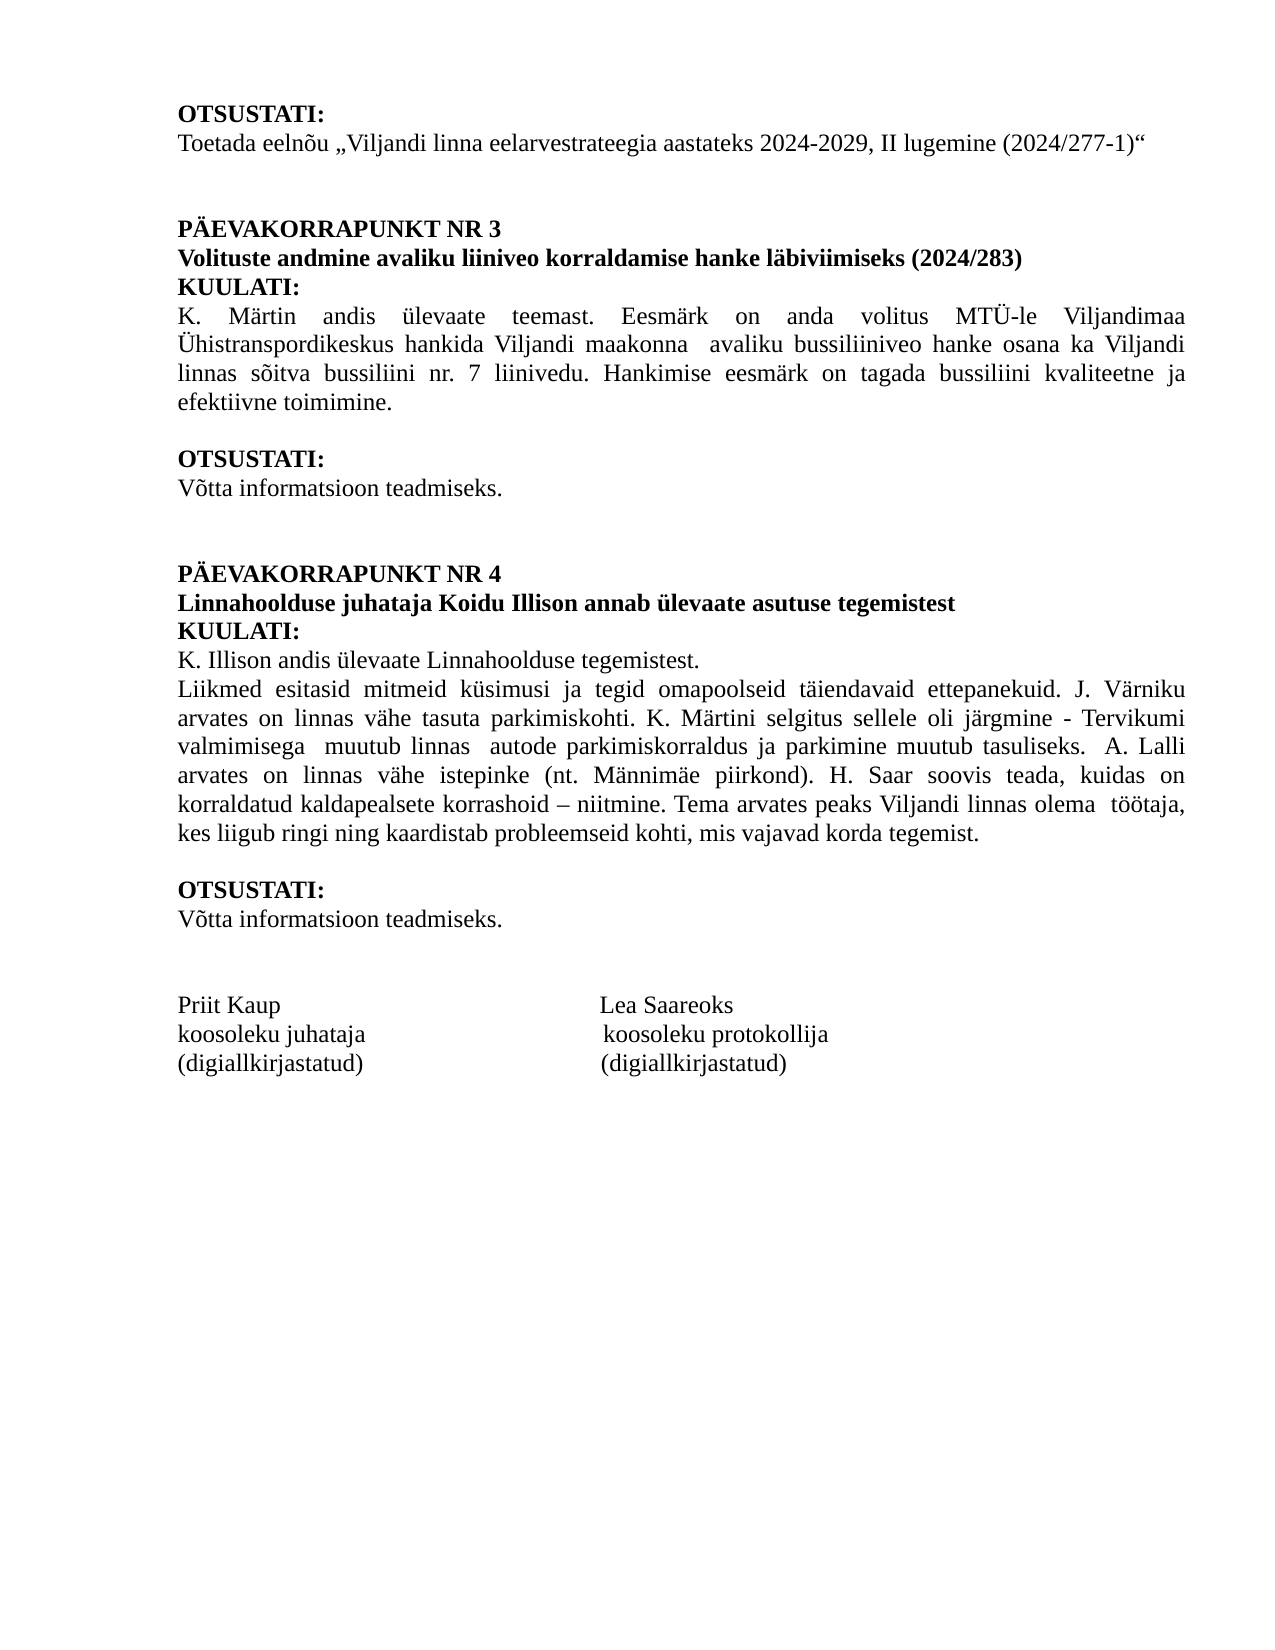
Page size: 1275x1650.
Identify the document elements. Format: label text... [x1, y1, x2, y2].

text Võtta informatsioon teadmiseks. [177, 904, 1186, 933]
text Linnahoolduse juhataja Koidu Illison annab ülevaate asutuse tegemistest [177, 588, 1186, 616]
text Võtta informatsioon teadmiseks. [177, 473, 1186, 501]
text (digiallkirjastatud) (digiallkirjastatud) [177, 1048, 1186, 1076]
text KUULATI: [177, 616, 1186, 645]
text OTSUSTATI: [177, 99, 1186, 128]
text KUULATI: [177, 272, 1186, 301]
text PÄEVAKORRAPUNKT NR 4 [177, 559, 1186, 588]
text Volituste andmine avaliku liiniveo korraldamise hanke läbiviimiseks (2024/283) [177, 243, 1186, 272]
text PÄEVAKORRAPUNKT NR 3 [177, 214, 1186, 243]
text koosoleku juhataja koosoleku protokollija [177, 1019, 1186, 1048]
text OTSUSTATI: [177, 444, 1186, 473]
text K. Märtin andis ülevaate teemast. Eesmärk on anda volitus MTÜ-le Viljandimaa Ühistranspordikeskus hankida Viljandi maakonna avaliku bussiliiniveo hanke osana ka Viljandi linnas sõitva bussiliini nr. 7 liinivedu. Hankimise eesmärk on tagada bussiliini kvaliteetne ja efektiivne toimimine. [177, 301, 1186, 416]
text Priit Kaup Lea Saareoks [177, 990, 1186, 1019]
text K. Illison andis ülevaate Linnahoolduse tegemistest. [177, 645, 1186, 674]
text OTSUSTATI: [177, 875, 1186, 904]
text Toetada eelnõu „Viljandi linna eelarvestrateegia aastateks 2024-2029, II lugemine (2024/277-1)“ [177, 128, 1186, 157]
text Liikmed esitasid mitmeid küsimusi ja tegid omapoolseid täiendavaid ettepanekuid. J. Värniku arvates on linnas vähe tasuta parkimiskohti. K. Märtini selgitus sellele oli järgmine - Tervikumi valmimisega muutub linnas autode parkimiskorraldus ja parkimine muutub tasuliseks. A. Lalli arvates on linnas vähe istepinke (nt. Männimäe piirkond). H. Saar soovis teada, kuidas on korraldatud kaldapealsete korrashoid – niitmine. Tema arvates peaks Viljandi linnas olema töötaja, kes liigub ringi ning kaardistab probleemseid kohti, mis vajavad korda tegemist. [177, 674, 1186, 846]
